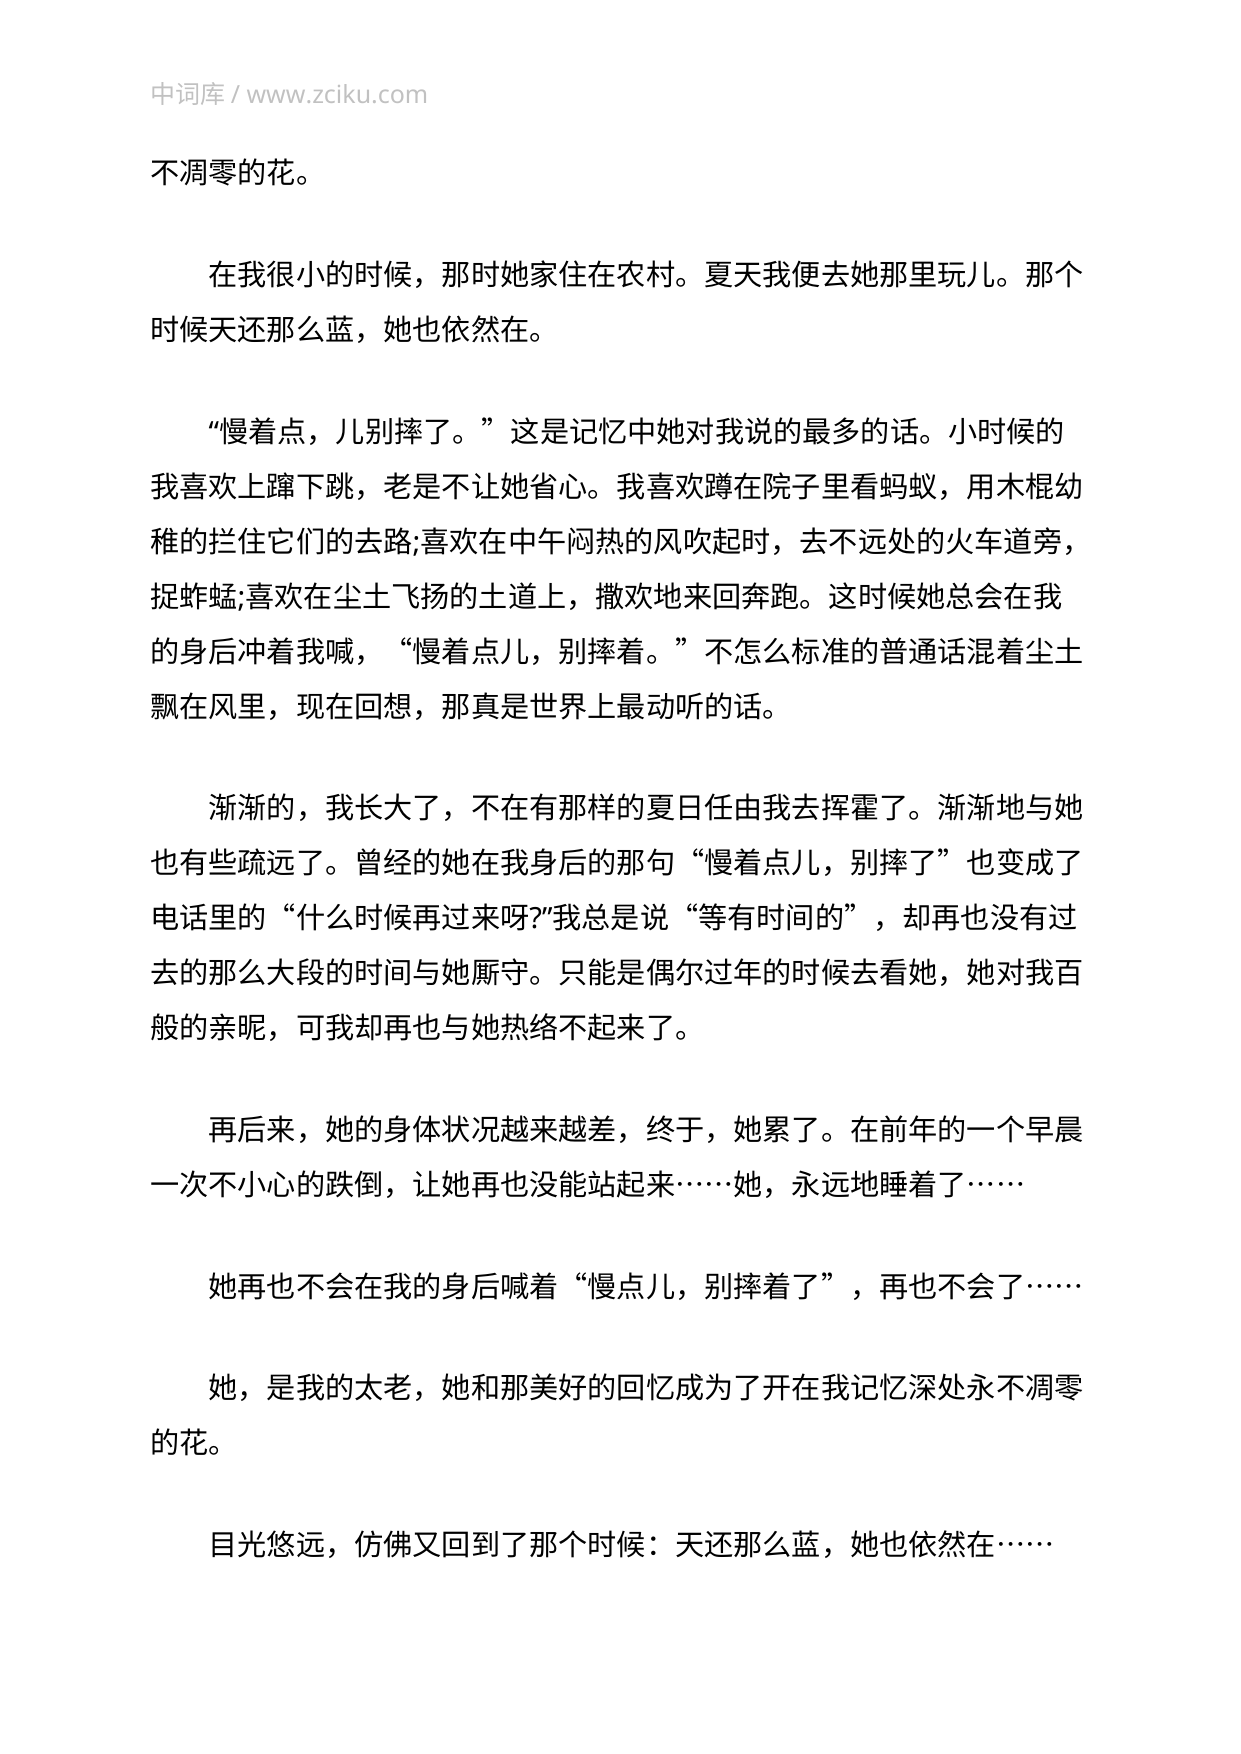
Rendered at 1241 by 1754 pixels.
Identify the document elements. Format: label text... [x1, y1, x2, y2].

text 目光悠远，仿佛又回到了那个时候：天还那么蓝，她也依然在…… [150, 1522, 1090, 1564]
text 在我很小的时候，那时她家住在农村。夏天我便去她那里玩儿。那个时候天还那么蓝，她也依然在。 [150, 252, 1090, 349]
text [150, 150, 1090, 192]
text 她再也不会在我的身后喊着“慢点儿，别摔着了”，再也不会了…… [150, 1263, 1090, 1305]
text 再后来，她的身体状况越来越差，终于，她累了。在前年的一个早晨一次不小心的跌倒，让她再也没能站起来……她，永远地睡着了…… [150, 1106, 1090, 1204]
text 渐渐的，我长大了，不在有那样的夏日任由我去挥霍了。渐渐地与她也有些疏远了。曾经的她在我身后的那句“慢着点儿，别摔了”也变成了电话里的“什么时候再过来呀?”我总是说“等有时间的”，却再也没有过去的那么大段的时间与她厮守。只能是偶尔过年的时候去看她，她对我百般的亲昵，可我却再也与她热络不起来了。 [150, 785, 1090, 1047]
text 她，是我的太老，她和那美好的回忆成为了开在我记忆深处永不凋零的花。 [150, 1365, 1090, 1462]
text “慢着点，儿别摔了。”这是记忆中她对我说的最多的话。小时候的我喜欢上蹿下跳，老是不让她省心。我喜欢蹲在院子里看蚂蚁，用木棍幼稚的拦住它们的去路;喜欢在中午闷热的风吹起时，去不远处的火车道旁，捉蚱蜢;喜欢在尘土飞扬的土道上，撒欢地来回奔跑。这时候她总会在我的身后冲着我喊，“慢着点儿，别摔着。”不怎么标准的普通话混着尘土飘在风里，现在回想，那真是世界上最动听的话。 [150, 408, 1090, 726]
